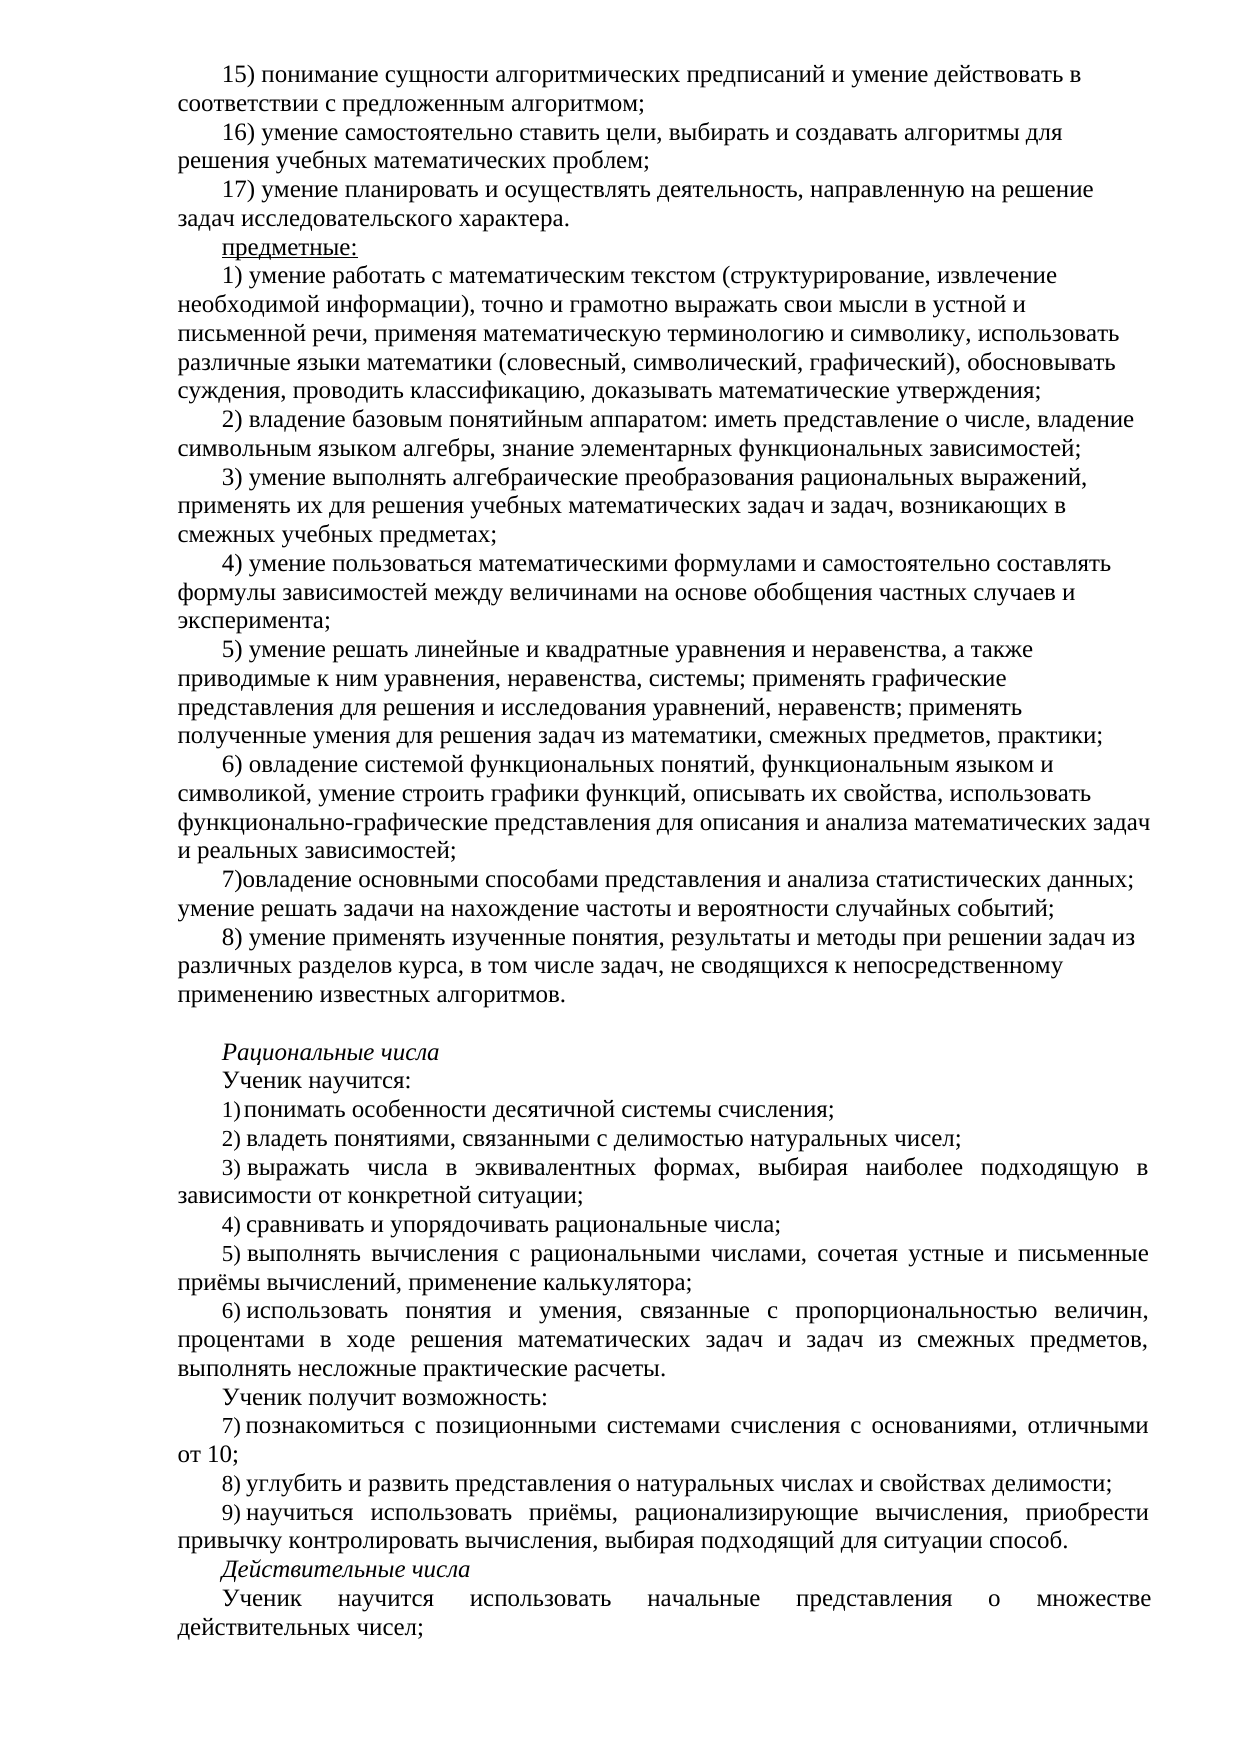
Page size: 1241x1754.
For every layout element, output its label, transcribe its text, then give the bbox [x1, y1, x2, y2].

list владеть понятиями, связанными с делимостью натуральных чисел; [177, 1123, 1149, 1152]
text Рациональные числа [177, 1037, 1149, 1065]
text 7)овладение основными способами представления и анализа статистических данных; умение решать задачи на нахождение частоты и вероятности случайных событий; [177, 864, 1152, 922]
text 4) умение пользоваться математическими формулами и самостоятельно составлять формулы зависимостей между величинами на основе обобщения частных случаев и эксперимента; [177, 548, 1152, 634]
list познакомиться с позиционными системами счисления с основаниями, отличными от 10; [177, 1410, 1149, 1468]
list выполнять вычисления с рациональными числами, сочетая устные и письменные приёмы вычислений, применение калькулятора; [177, 1238, 1149, 1295]
text 16) умение самостоятельно ставить цели, выбирать и создавать алгоритмы для решения учебных математических проблем; [177, 117, 1152, 174]
text Ученик научится использовать начальные представления о множестве действительных чисел; [177, 1583, 1152, 1640]
text 15) понимание сущности алгоритмических предписаний и умение действовать в соответствии с предложенным алгоритмом; [177, 59, 1152, 117]
text предметные: [177, 232, 1152, 260]
list понимать особенности десятичной системы счисления; [177, 1094, 1152, 1123]
text 6) овладение системой функциональных понятий, функциональным языком и символикой, умение строить графики функций, описывать их свойства, использовать функционально-графические представления для описания и анализа математических задач и реальных зависимостей; [177, 749, 1152, 864]
list углубить и развить представления о натуральных числах и свойствах делимости; [177, 1468, 1149, 1497]
text 8) умение применять изученные понятия, результаты и методы при решении задач из различных разделов курса, в том числе задач, не сводящихся к непосредственному применению известных алгоритмов. [177, 922, 1152, 1008]
list научиться использовать приёмы, рационализирующие вычисления, приобрести привычку контролировать вычисления, выбирая подходящий для ситуации способ. [177, 1497, 1149, 1554]
text 5) умение решать линейные и квадратные уравнения и неравенства, а также приводимые к ним уравнения, неравенства, системы; применять графические представления для решения и исследования уравнений, неравенств; применять полученные умения для решения задач из математики, смежных предметов, практики; [177, 634, 1152, 749]
text 17) умение планировать и осуществлять деятельность, направленную на решение задач исследовательского характера. [177, 174, 1152, 232]
text Ученик получит возможность: [177, 1382, 1152, 1410]
text Ученик научится: [177, 1065, 1152, 1094]
text Действительные числа [177, 1554, 1149, 1583]
list сравнивать и упорядочивать рациональные числа; [177, 1209, 1152, 1238]
list использовать понятия и умения, связанные с пропорциональностью величин, процентами в ходе решения математических задач и задач из смежных предметов, выполнять несложные практические расчеты. [177, 1295, 1149, 1382]
text 2) владение базовым понятийным аппаратом: иметь представление о числе, владение символьным языком алгебры, знание элементарных функциональных зависимостей; [177, 404, 1152, 462]
text 1) умение работать с математическим текстом (структурирование, извлечение необходимой информации), точно и грамотно выражать свои мысли в устной и письменной речи, применяя математическую терминологию и символику, использовать различные языки математики (словесный, символический, графический), обосновывать суждения, проводить классификацию, доказывать математические утверждения; [177, 260, 1152, 404]
text 3) умение выполнять алгебраические преобразования рациональных выражений, применять их для решения учебных математических задач и задач, возникающих в смежных учебных предметах; [177, 462, 1152, 548]
list выражать числа в эквивалентных формах, выбирая наиболее подходящую в зависимости от конкретной ситуации; [177, 1152, 1149, 1209]
